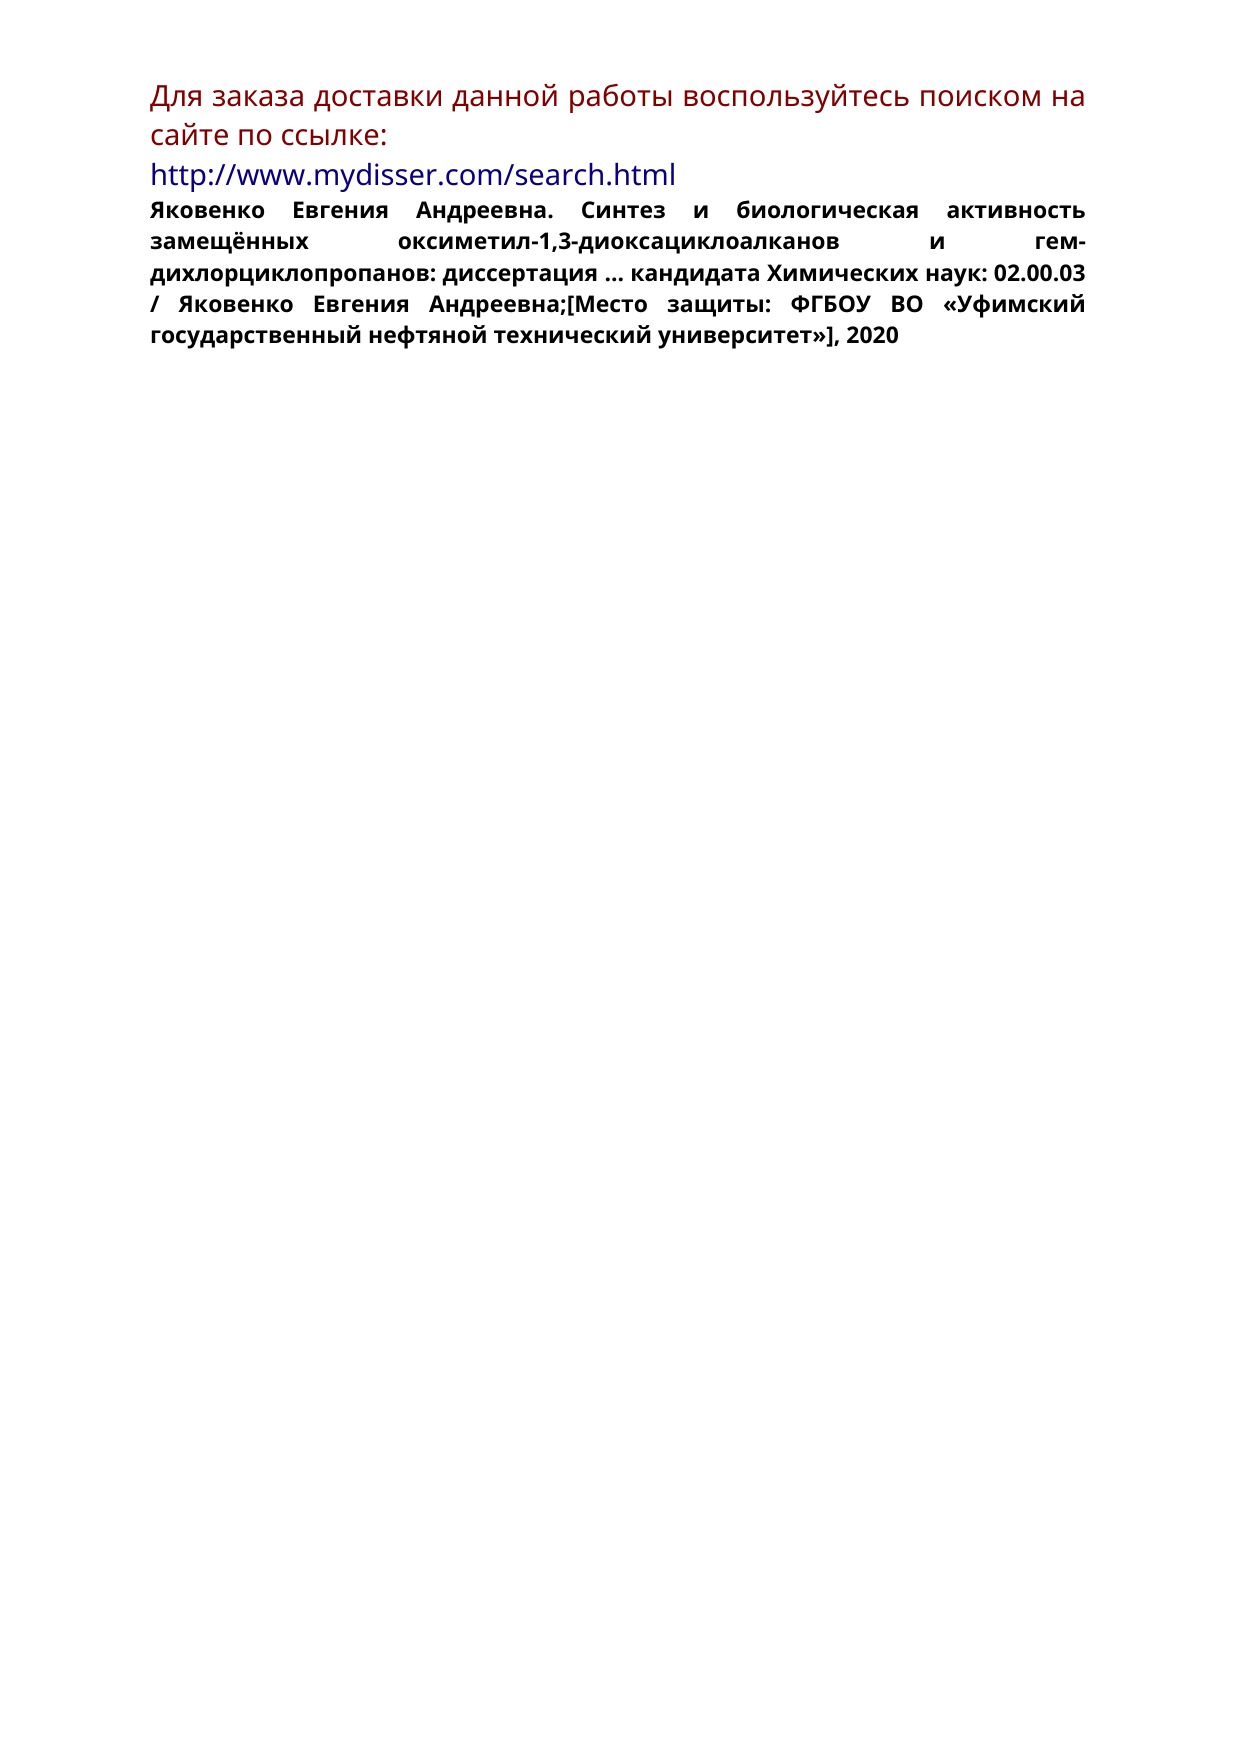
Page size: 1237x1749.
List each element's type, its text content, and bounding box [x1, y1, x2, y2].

text Яковенко Евгения Андреевна. Синтез и биологическая активность замещённых оксиметил-1,3-диоксациклоалканов и гем-дихлорциклопропанов: диссертация ... кандидата Химических наук: 02.00.03 / Яковенко Евгения Андреевна;[Место защиты: ФГБОУ ВО «Уфимский государственный нефтяной технический университет»], 2020 [150, 194, 1086, 350]
